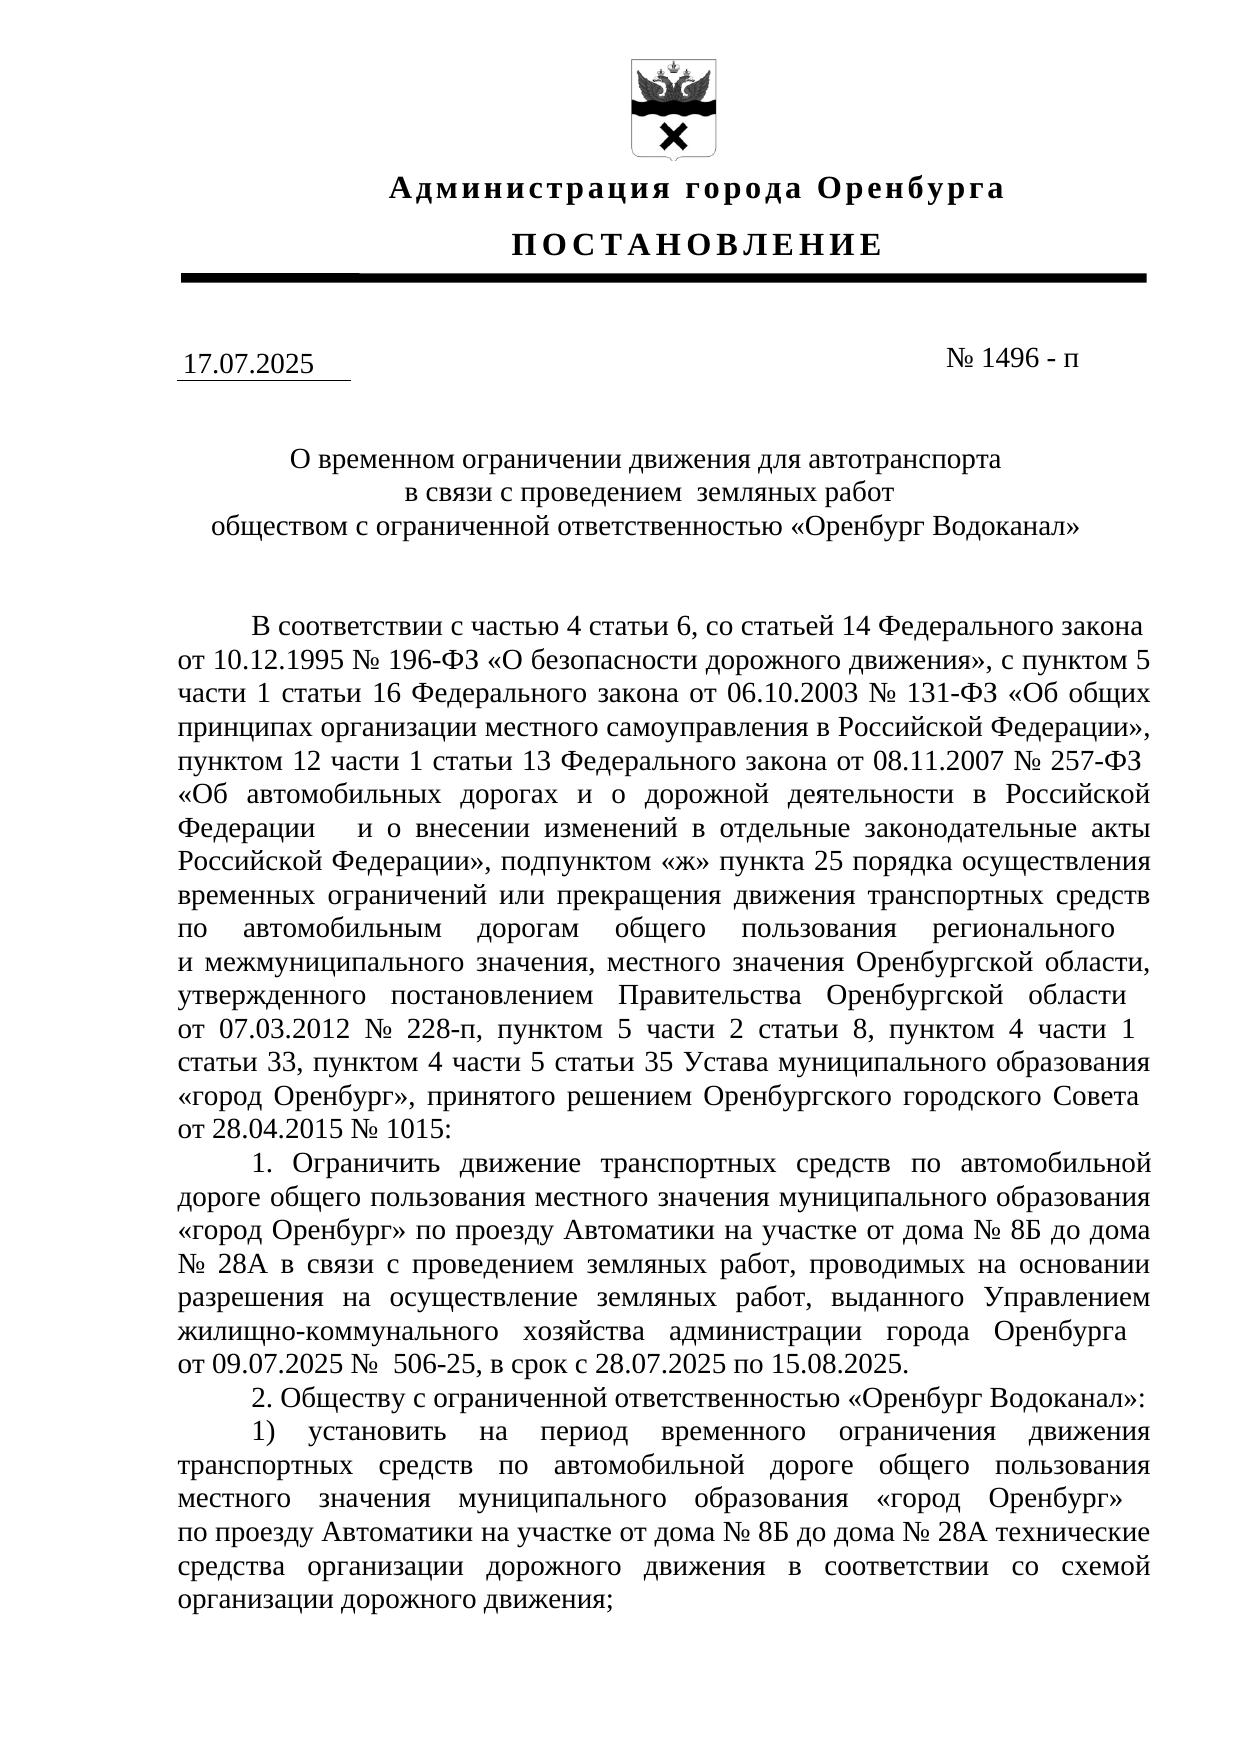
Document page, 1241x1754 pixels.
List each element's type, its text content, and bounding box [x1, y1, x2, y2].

text 1. Ограничить движение транспортных средств по автомобильной дороге общего пользования местного значения муниципального образования «город Оренбург» по проезду Автоматики на участке от дома № 8Б до дома № 28А в связи с проведением земляных работ, проводимых на основании разрешения на осуществление земляных работ, выданного Управлением жилищно-коммунального хозяйства администрации города Оренбурга от 09.07.2025 № 506-25, в срок с 28.07.2025 по 15.08.2025. [177, 1145, 1152, 1380]
table_header 17.07.2025 [177, 346, 351, 380]
text в связи с проведением земляных работ [140, 474, 1152, 508]
picture [630, 59, 717, 161]
text О временном ограничении движения для автотранспорта [140, 441, 1152, 474]
text 2. Обществу с ограниченной ответственностью «Оренбург Водоканал»: [177, 1380, 1152, 1413]
text 1) установить на период временного ограничения движения транспортных средств по автомобильной дороге общего пользования местного значения муниципального образования «город Оренбург» по проезду Автоматики на участке от дома № 8Б до дома № 28А технические средства организации дорожного движения в соответствии со схемой организации дорожного движения; [177, 1413, 1152, 1615]
text № 1496 - п [177, 340, 1152, 374]
text обществом с ограниченной ответственностью «Оренбург Водоканал» [140, 508, 1152, 541]
text В соответствии с частью 4 статьи 6, со статьей 14 Федерального закона от 10.12.1995 № 196-ФЗ «О безопасности дорожного движения», с пунктом 5 части 1 статьи 16 Федерального закона от 06.10.2003 № 131-ФЗ «Об общих принципах организации местного самоуправления в Российской Федерации», пунктом 12 части 1 статьи 13 Федерального закона от 08.11.2007 № 257-ФЗ «Об автомобильных дорогах и о дорожной деятельности в Российской Федерации и о внесении изменений в отдельные законодательные акты Российской Федерации», подпунктом «ж» пункта 25 порядка осуществления временных ограничений или прекращения движения транспортных средств по автомобильным дорогам общего пользования регионального и межмуниципального значения, местного значения Оренбургской области, утвержденного постановлением Правительства Оренбургской области от 07.03.2012 № 228-п, пунктом 5 части 2 статьи 8, пунктом 4 части 1 статьи 33, пунктом 4 части 5 статьи 35 Устава муниципального образования «город Оренбург», принятого решением Оренбургского городского Совета от 28.04.2015 № 1015: [177, 608, 1152, 1145]
